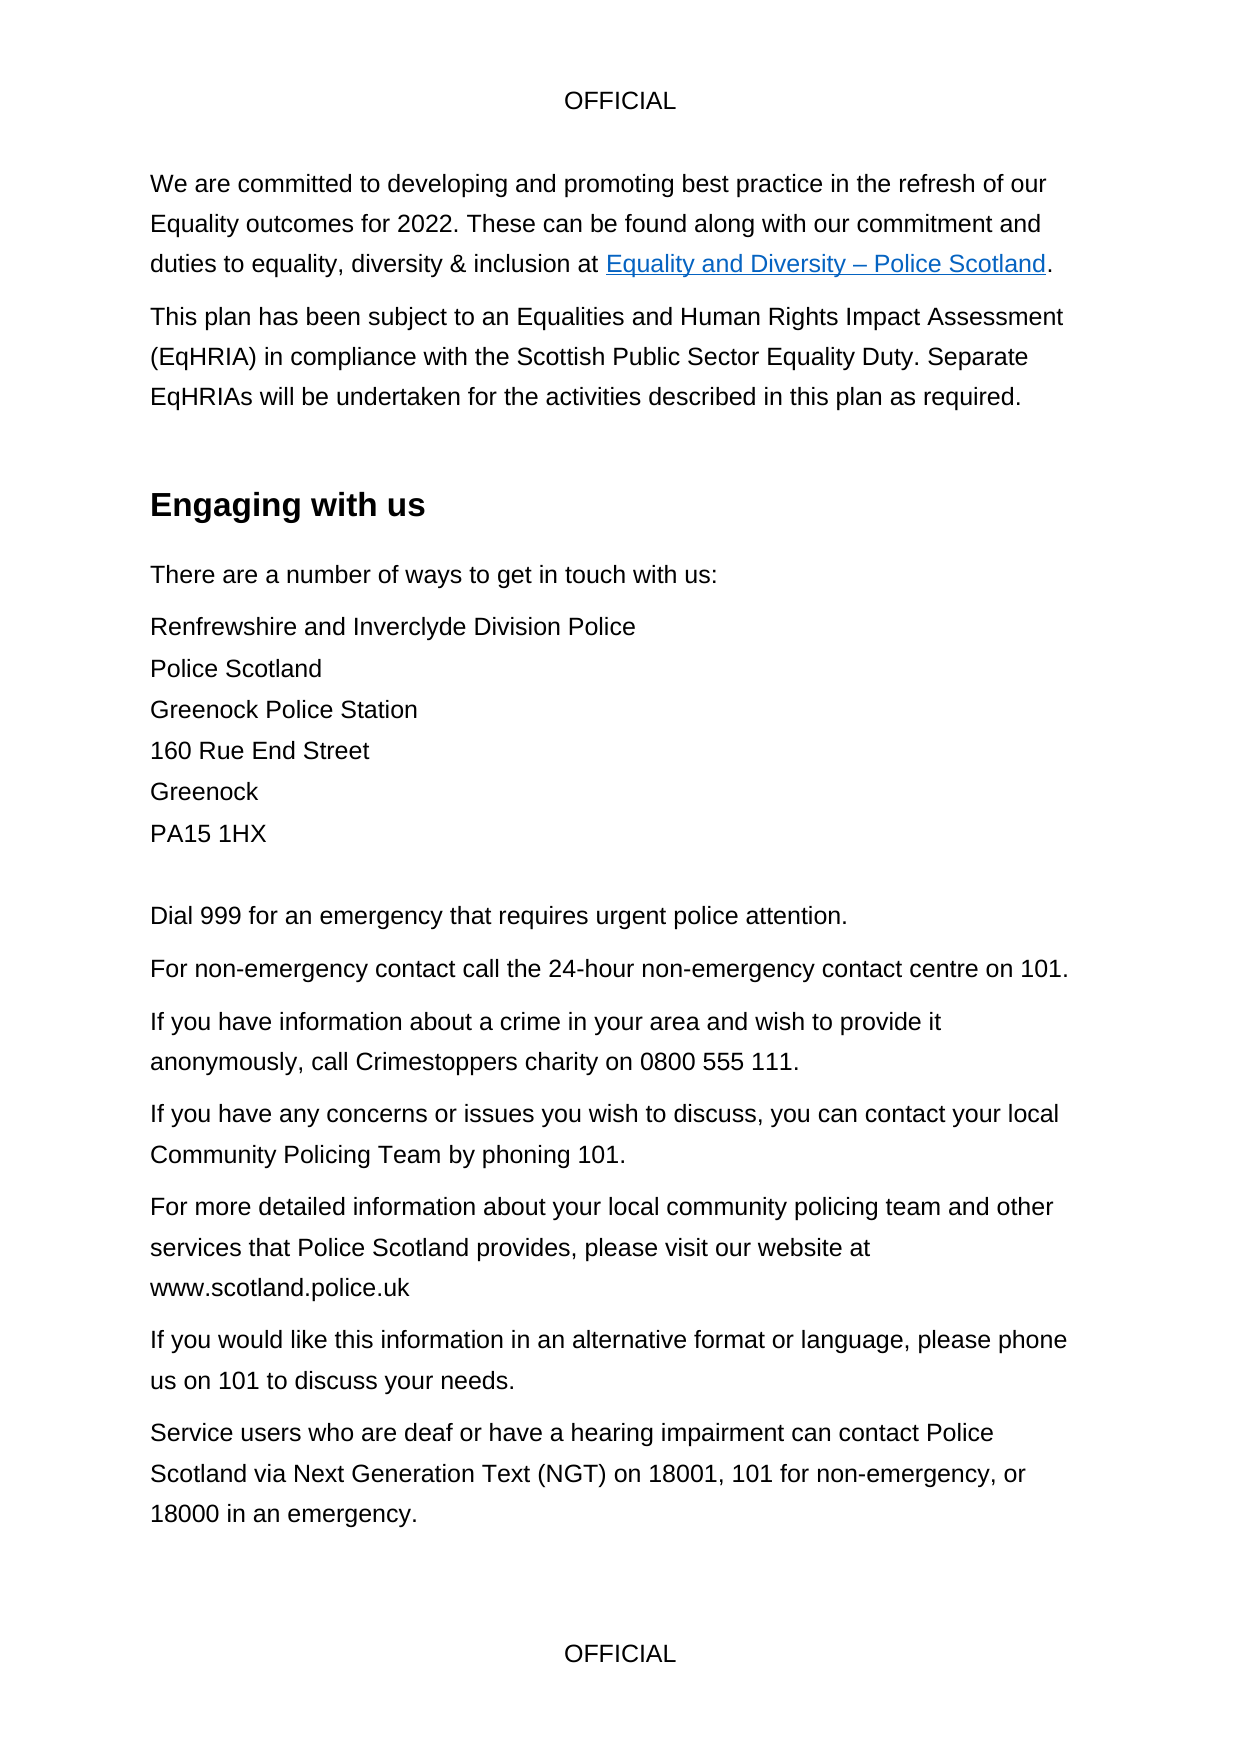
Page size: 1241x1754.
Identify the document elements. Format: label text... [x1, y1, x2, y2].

text There are a number of ways to get in touch with us: [150, 559, 1090, 588]
text If you have information about a crime in your area and wish to provide it anonymously, call Crimestoppers charity on 0800 555 111. [150, 1006, 1090, 1075]
text If you have any concerns or issues you wish to discuss, you can contact your local Community Policing Team by phoning 101. [150, 1099, 1090, 1168]
text Service users who are deaf or have a hearing impairment can contact Police Scotland via Next Generation Text (NGT) on 18001, 101 for non-emergency, or 18000 in an emergency. [150, 1418, 1090, 1527]
text If you would like this information in an alternative format or language, please phone us on 101 to discuss your needs. [150, 1325, 1090, 1394]
text Greenock [150, 777, 1090, 806]
subtitle Engaging with us [150, 485, 1090, 523]
text Greenock Police Station [150, 695, 1090, 723]
text For non-emergency contact call the 24-hour non-emergency contact centre on 101. [150, 954, 1090, 982]
text This plan has been subject to an Equalities and Human Rights Impact Assessment (EqHRIA) in compliance with the Scottish Public Sector Equality Duty. Separate EqHRIAs will be undertaken for the activities described in this plan as required. [150, 302, 1090, 411]
text Renfrewshire and Inverclyde Division Police [150, 612, 1090, 641]
text Dial 999 for an emergency that requires urgent police attention. [150, 901, 1090, 930]
text PA15 1HX [150, 818, 1090, 847]
text Police Scotland [150, 653, 1090, 682]
text 160 Rue End Street [150, 736, 1090, 765]
text We are committed to developing and promoting best practice in the refresh of our Equality outcomes for 2022. These can be found along with our commitment and duties to equality, diversity & inclusion at Equality and Diversity – Police Scotland. [150, 169, 1090, 278]
text For more detailed information about your local community policing team and other services that Police Scotland provides, please visit our website at www.scotland.police.uk [150, 1192, 1090, 1301]
